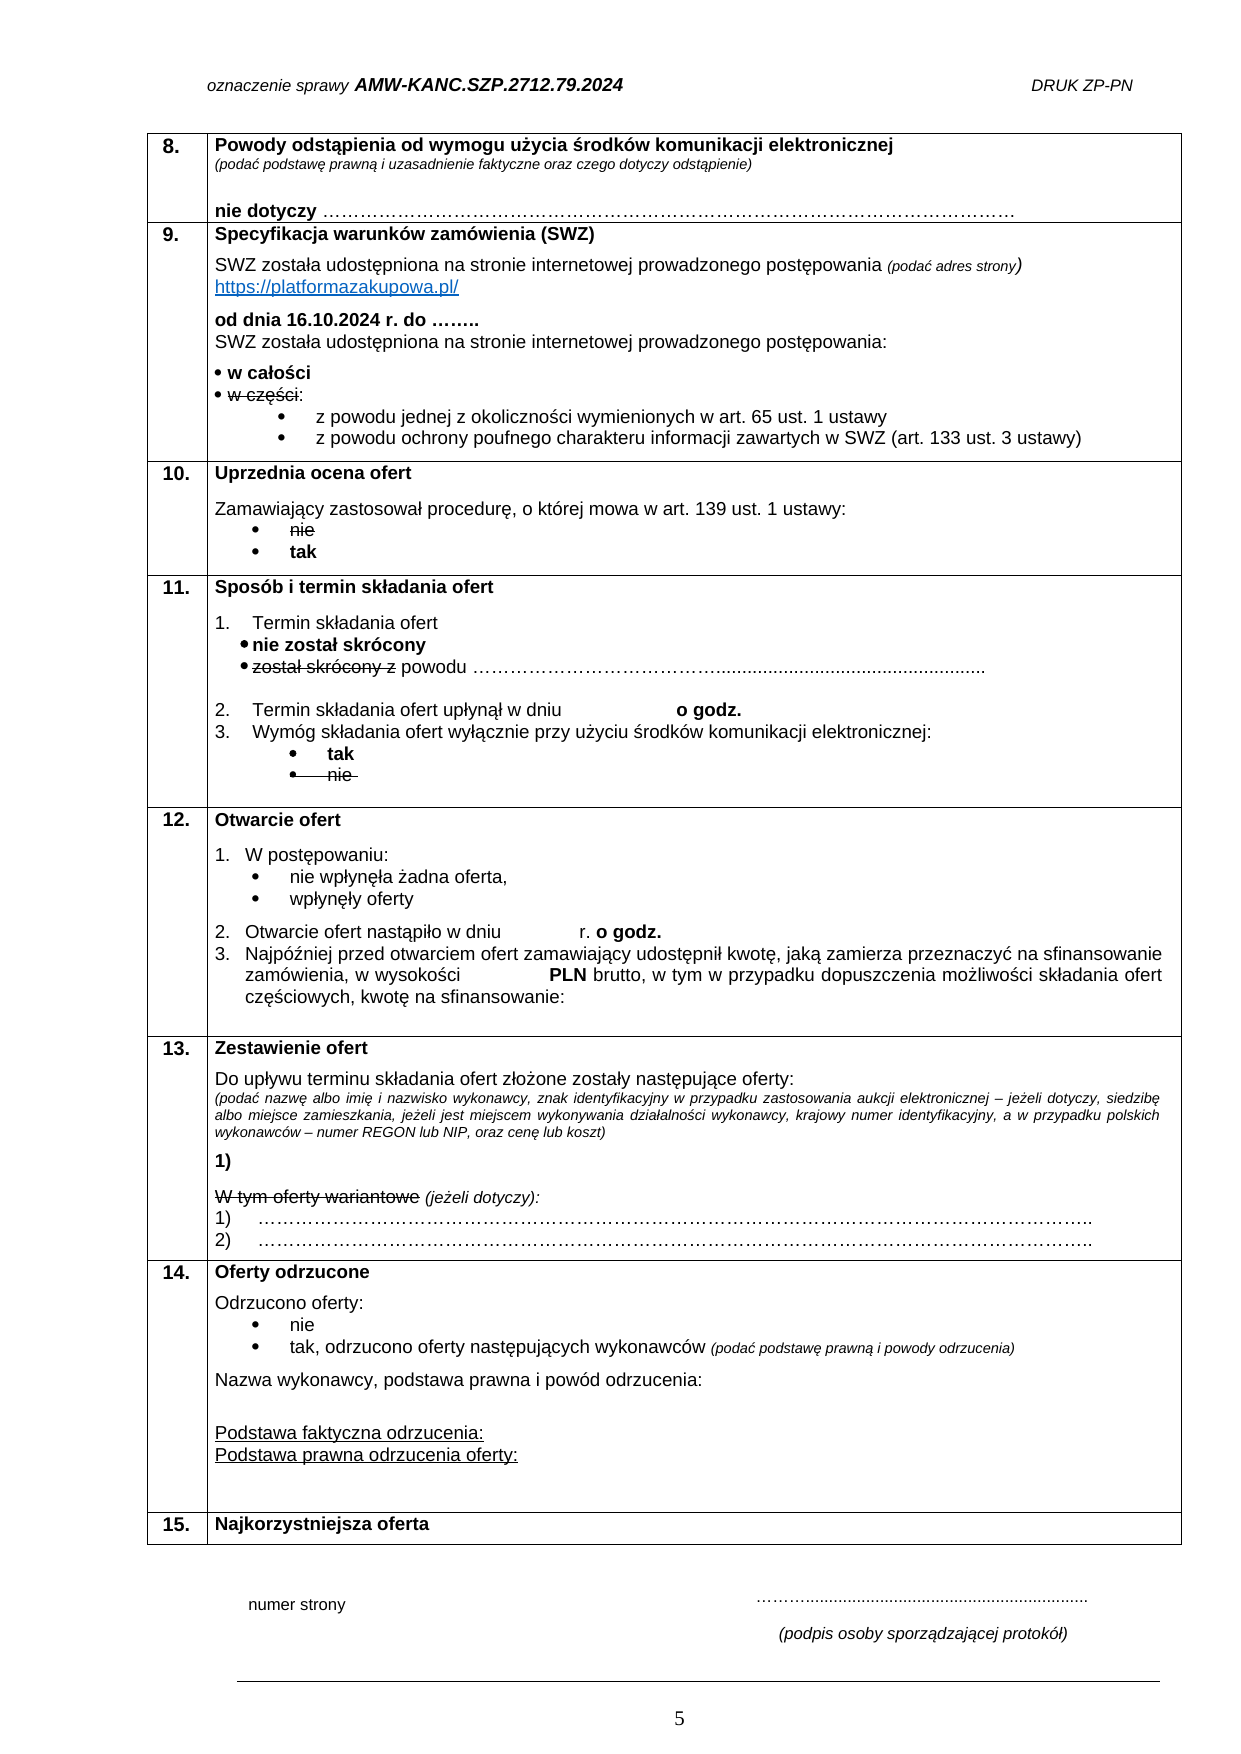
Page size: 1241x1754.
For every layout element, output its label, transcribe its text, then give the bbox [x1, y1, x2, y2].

table_cell [148, 1261, 207, 1512]
table_cell Uprzednia ocena ofert Zamawiający zastosował procedurę, o której mowa w art. 139 ust. 1 ustawy: nie tak [208, 462, 1181, 575]
table_cell [148, 1037, 207, 1260]
table_cell [148, 462, 207, 575]
table_cell [148, 1513, 207, 1544]
table_cell [148, 808, 207, 1036]
table_cell [148, 223, 207, 461]
table_cell Oferty odrzucone Odrzucono oferty: nie tak, odrzucono oferty następujących wykonawców (podać podstawę prawną i powody odrzucenia) Nazwa wykonawcy, podstawa prawna i powód odrzucenia: Podstawa faktyczna odrzucenia: Podstawa prawna odrzucenia oferty: [208, 1261, 1181, 1512]
table_cell Zestawienie ofert Do upływu terminu składania ofert złożone zostały następujące oferty: (podać nazwę albo imię i nazwisko wykonawcy, znak identyfikacyjny w przypadku zastosowania aukcji elektronicznej – jeżeli dotyczy, siedzibę albo miejsce zamieszkania, jeżeli jest miejscem wykonywania działalności wykonawcy, krajowy numer identyfikacyjny, a w przypadku polskich wykonawców – numer REGON lub NIP, oraz cenę lub koszt) W tym oferty wariantowe (jeżeli dotyczy): …………………………………………………………………………………………………………………….. …………………………………………………………………………………………………………………….. [208, 1037, 1181, 1260]
table_cell Otwarcie ofert W postępowaniu: nie wpłynęła żadna oferta, wpłynęły oferty Otwarcie ofert nastąpiło w dniu r. o godz. Najpóźniej przed otwarciem ofert zamawiający udostępnił kwotę, jaką zamierza przeznaczyć na sfinansowanie zamówienia, w wysokości PLN brutto, w tym w przypadku dopuszczenia możliwości składania ofert częściowych, kwotę na sfinansowanie: [208, 808, 1181, 1036]
table_cell [148, 134, 207, 222]
table_cell Sposób i termin składania ofert Termin składania ofert nie został skrócony został skrócony z powodu ………………………………….................................................... Termin składania ofert upłynął w dniu o godz. Wymóg składania ofert wyłącznie przy użyciu środków komunikacji elektronicznej: tak nie [208, 576, 1181, 807]
table_cell Specyfikacja warunków zamówienia (SWZ) SWZ została udostępniona na stronie internetowej prowadzonego postępowania (podać adres strony) https://platformazakupowa.pl/ od dnia 16.10.2024 r. do …….. SWZ została udostępniona na stronie internetowej prowadzonego postępowania:  w całości  w części: z powodu jednej z okoliczności wymienionych w art. 65 ust. 1 ustawy z powodu ochrony poufnego charakteru informacji zawartych w SWZ (art. 133 ust. 3 ustawy) [208, 223, 1181, 461]
table_cell [148, 576, 207, 807]
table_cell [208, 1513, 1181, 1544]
table_cell Powody odstąpienia od wymogu użycia środków komunikacji elektronicznej (podać podstawę prawną i uzasadnienie faktyczne oraz czego dotyczy odstąpienie) nie dotyczy ………………………………………………………………………………………………… [208, 134, 1181, 222]
